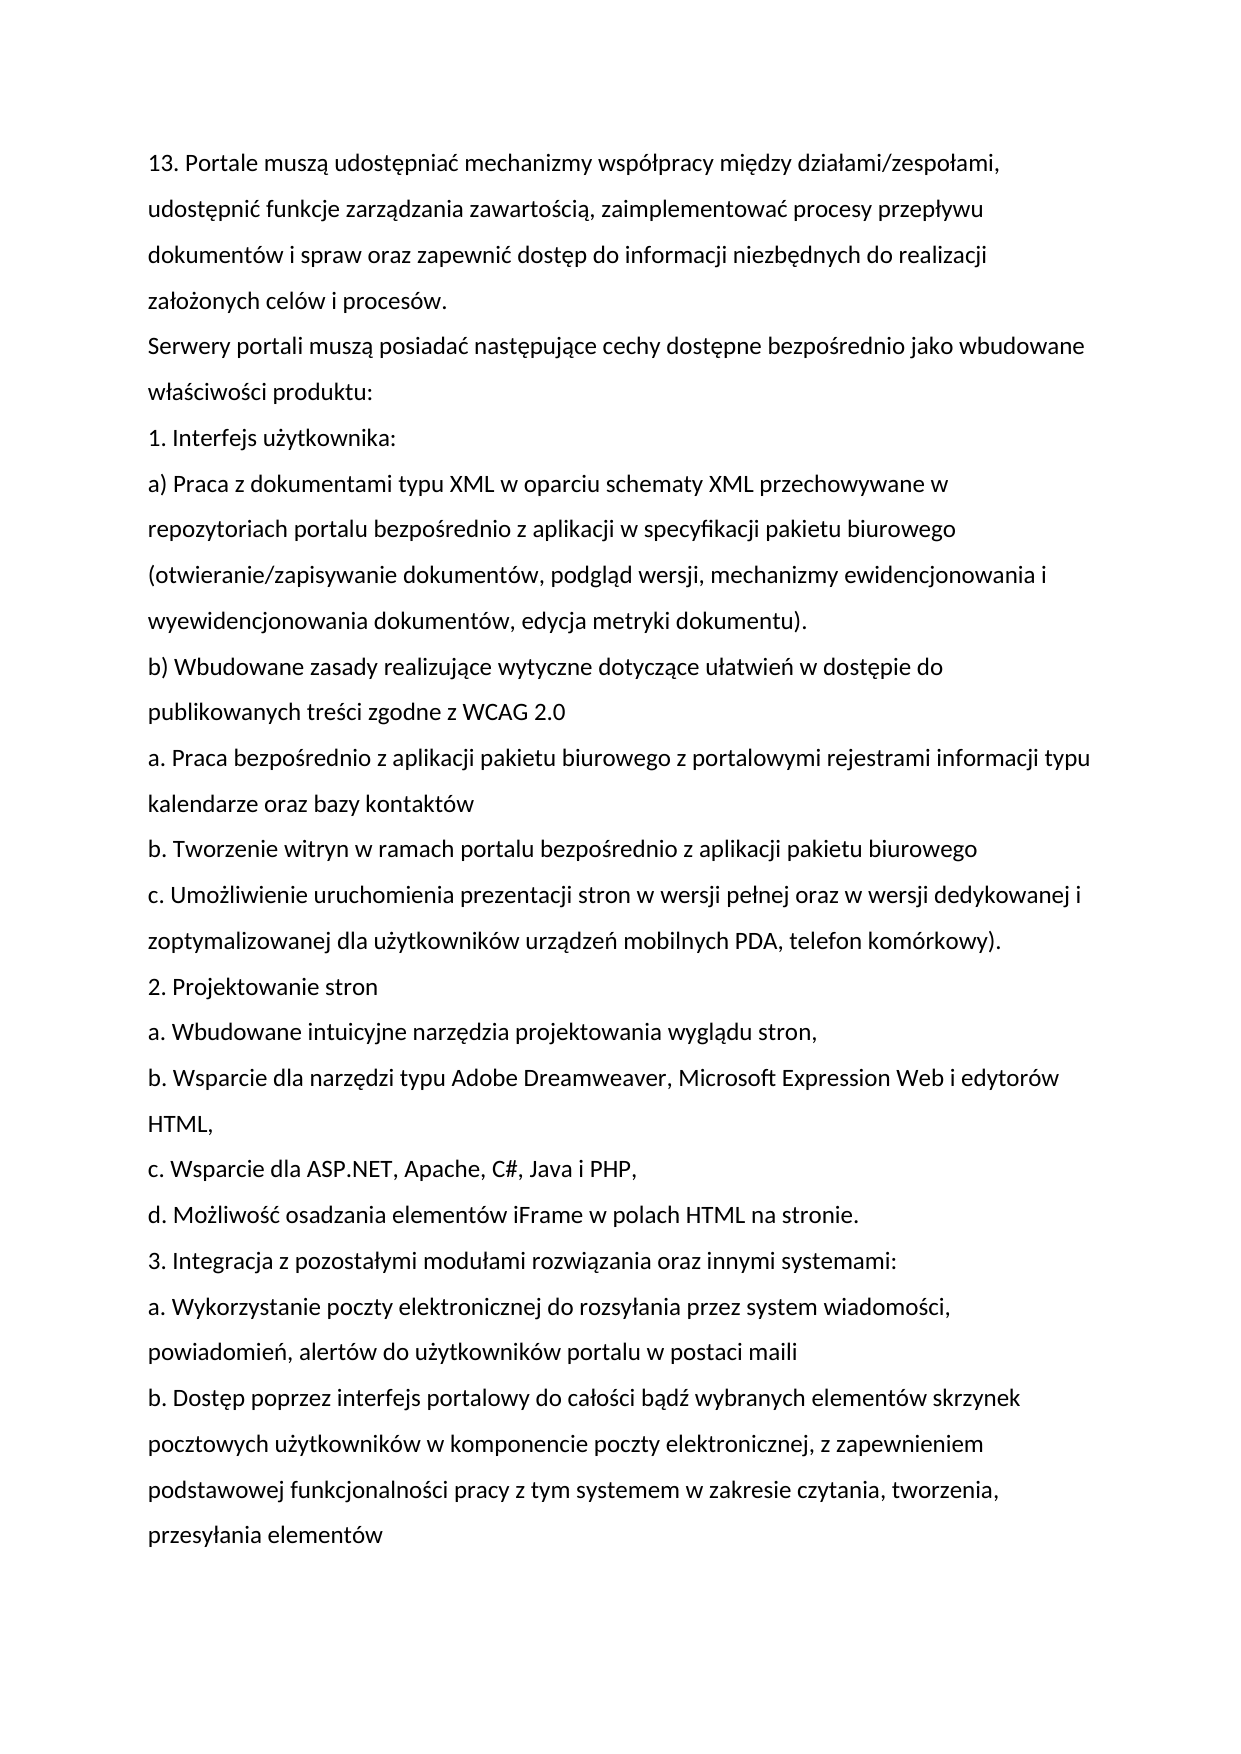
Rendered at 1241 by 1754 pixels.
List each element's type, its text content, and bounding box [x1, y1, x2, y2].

text b. Tworzenie witryn w ramach portalu bezpośrednio z aplikacji pakietu biurowego [148, 833, 1093, 864]
text a) Praca z dokumentami typu XML w oparciu schematy XML przechowywane w repozytoriach portalu bezpośrednio z aplikacji w specyfikacji pakietu biurowego (otwieranie/zapisywanie dokumentów, podgląd wersji, mechanizmy ewidencjonowania i wyewidencjonowania dokumentów, edycja metryki dokumentu). [148, 468, 1093, 635]
text a. Praca bezpośrednio z aplikacji pakietu biurowego z portalowymi rejestrami informacji typu kalendarze oraz bazy kontaktów [148, 742, 1093, 818]
text c. Wsparcie dla ASP.NET, Apache, C#, Java i PHP, [148, 1154, 1093, 1184]
text a. Wbudowane intuicyjne narzędzia projektowania wyglądu stron, [148, 1016, 1093, 1047]
text b. Wsparcie dla narzędzi typu Adobe Dreamweaver, Microsoft Expression Web i edytorów HTML, [148, 1062, 1093, 1138]
text 3. Integracja z pozostałymi modułami rozwiązania oraz innymi systemami: [148, 1245, 1093, 1276]
text 13. Portale muszą udostępniać mechanizmy współpracy między działami/zespołami, udostępnić funkcje zarządzania zawartością, zaimplementować procesy przepływu dokumentów i spraw oraz zapewnić dostęp do informacji niezbędnych do realizacji założonych celów i procesów. [148, 148, 1093, 315]
text a. Wykorzystanie poczty elektronicznej do rozsyłania przez system wiadomości, powiadomień, alertów do użytkowników portalu w postaci maili [148, 1291, 1093, 1367]
text c. Umożliwienie uruchomienia prezentacji stron w wersji pełnej oraz w wersji dedykowanej i zoptymalizowanej dla użytkowników urządzeń mobilnych PDA, telefon komórkowy). [148, 879, 1093, 956]
text d. Możliwość osadzania elementów iFrame w polach HTML na stronie. [148, 1199, 1093, 1230]
text 2. Projektowanie stron [148, 971, 1093, 1001]
text b. Dostęp poprzez interfejs portalowy do całości bądź wybranych elementów skrzynek pocztowych użytkowników w komponencie poczty elektronicznej, z zapewnieniem podstawowej funkcjonalności pracy z tym systemem w zakresie czytania, tworzenia, przesyłania elementów [148, 1382, 1093, 1550]
text 1. Interfejs użytkownika: [148, 422, 1093, 452]
text b) Wbudowane zasady realizujące wytyczne dotyczące ułatwień w dostępie do publikowanych treści zgodne z WCAG 2.0 [148, 651, 1093, 727]
text Serwery portali muszą posiadać następujące cechy dostępne bezpośrednio jako wbudowane właściwości produktu: [148, 331, 1093, 407]
